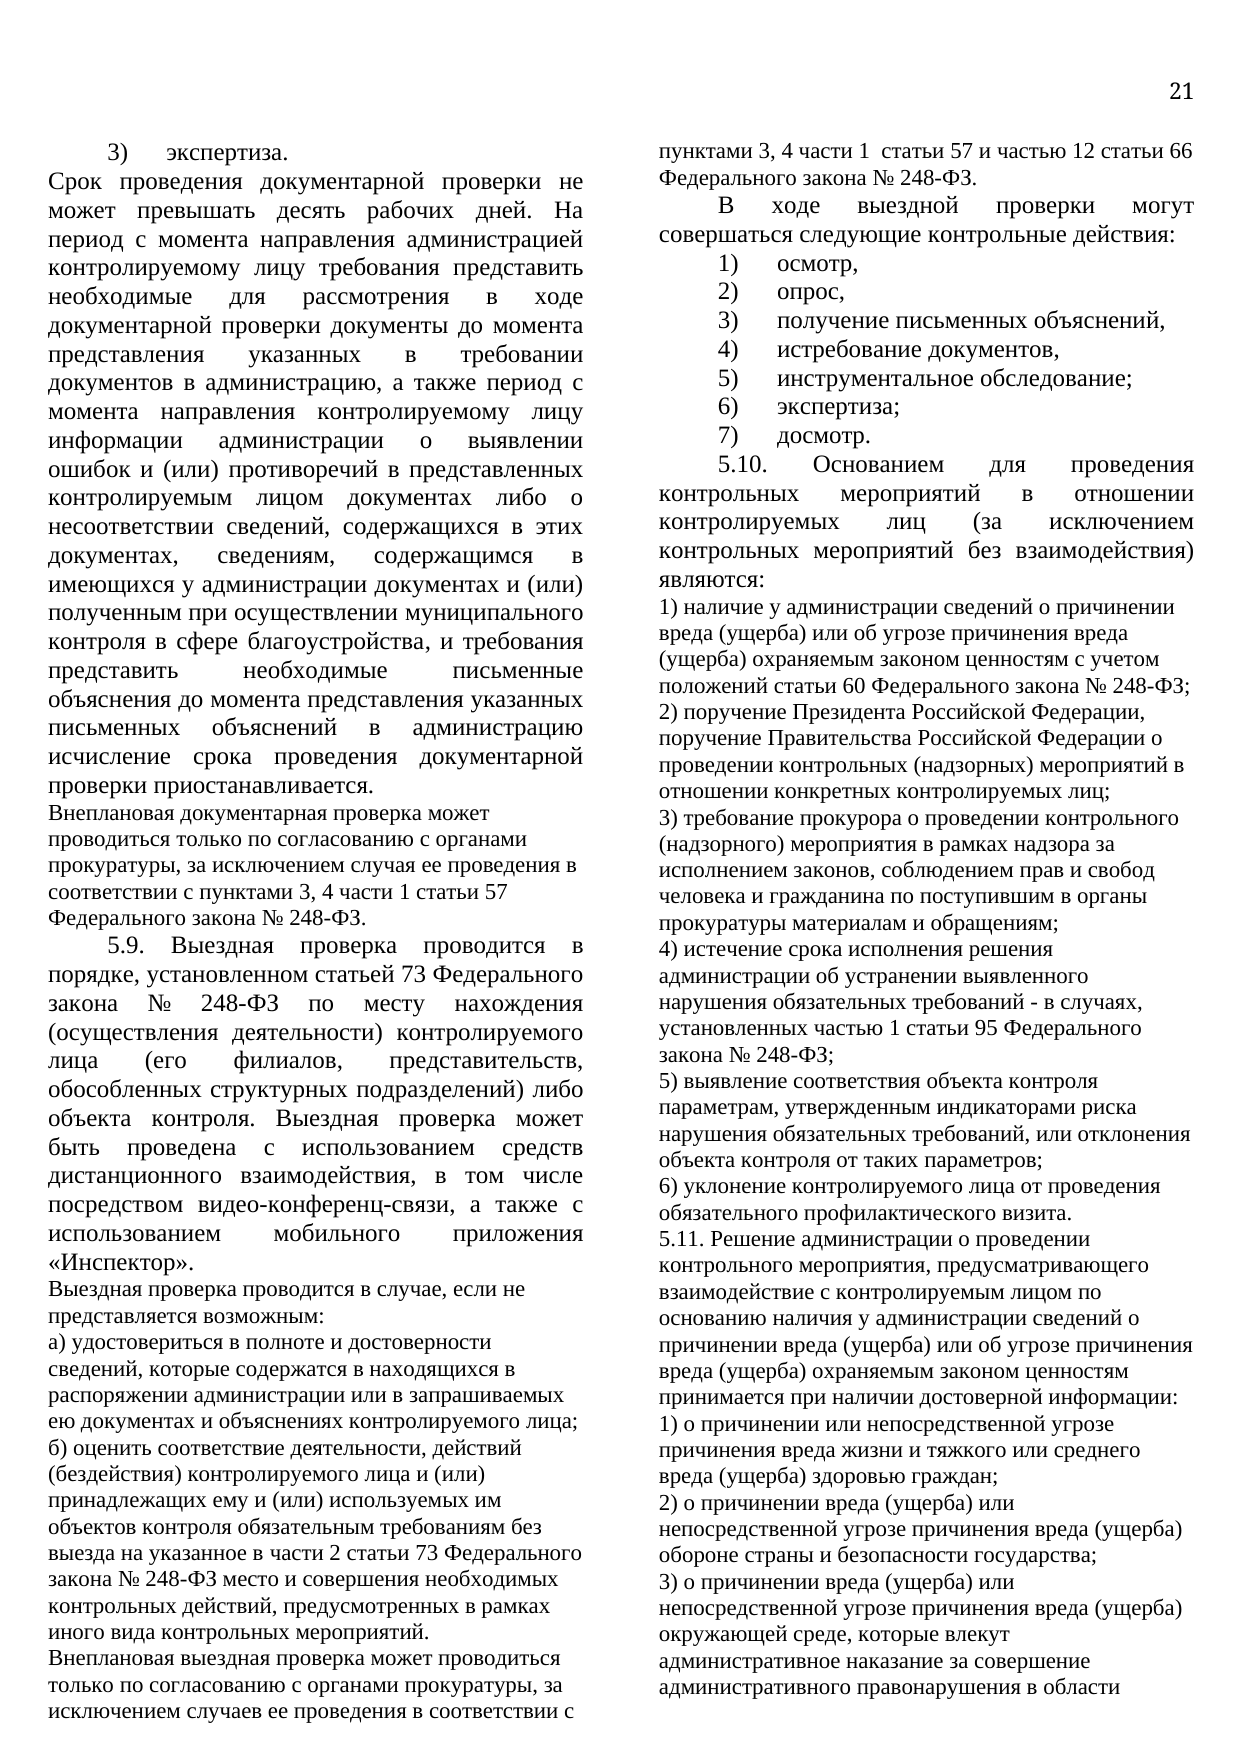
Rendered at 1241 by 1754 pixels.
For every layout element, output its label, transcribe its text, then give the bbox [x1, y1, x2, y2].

list экспертиза; [659, 391, 1194, 420]
text 2) поручение Президента Российской Федерации, поручение Правительства Российской Федерации о проведении контрольных (надзорных) мероприятий в отношении конкретных контролируемых лиц; [659, 698, 1194, 803]
text В ходе выездной проверки могут совершаться следующие контрольные действия: [659, 190, 1194, 248]
list осмотр, [659, 248, 1194, 276]
text Внеплановая выездная проверка может проводиться только по согласованию с органами прокуратуры, за исключением случаев ее проведения в соответствии с пунктами 3, 4 части 1 статьи 57 и частью 12 статьи 66 Федерального закона № 248-ФЗ. [48, 1644, 584, 1723]
text а) удостовериться в полноте и достоверности сведений, которые содержатся в находящихся в распоряжении администрации или в запрашиваемых ею документах и объяснениях контролируемого лица; [48, 1328, 584, 1434]
text Выездная проверка проводится в случае, если не представляется возможным: [48, 1276, 584, 1328]
list досмотр. [659, 420, 1194, 449]
text 5.10. Основанием для проведения контрольных мероприятий в отношении контролируемых лиц (за исключением контрольных мероприятий без взаимодействия) являются: [659, 449, 1194, 593]
list экспертиза. [48, 137, 584, 166]
text б) оценить соответствие деятельности, действий (бездействия) контролируемого лица и (или) принадлежащих ему и (или) используемых им объектов контроля обязательным требованиям без выезда на указанное в части 2 статьи 73 Федерального закона № 248-ФЗ место и совершения необходимых контрольных действий, предусмотренных в рамках иного вида контрольных мероприятий. [48, 1434, 584, 1644]
text 4) истечение срока исполнения решения администрации об устранении выявленного нарушения обязательных требований - в случаях, установленных частью 1 статьи 95 Федерального закона № 248-ФЗ; [659, 935, 1194, 1067]
text 5.9. Выездная проверка проводится в порядке, установленном статьей 73 Федерального закона № 248-ФЗ по месту нахождения (осуществления деятельности) контролируемого лица (его филиалов, представительств, обособленных структурных подразделений) либо объекта контроля. Выездная проверка может быть проведена с использованием средств дистанционного взаимодействия, в том числе посредством видео-конференц-связи, а также с использованием мобильного приложения «Инспектор». [48, 931, 584, 1276]
list Срок проведения документарной проверки не может превышать десять рабочих дней. На период с момента направления администрацией контролируемому лицу требования представить необходимые для рассмотрения в ходе документарной проверки документы до момента представления указанных в требовании документов в администрацию, а также период с момента направления контролируемому лицу информации администрации о выявлении ошибок и (или) противоречий в представленных контролируемым лицом документах либо о несоответствии сведений, содержащихся в этих документах, сведениям, содержащимся в имеющихся у администрации документах и (или) полученным при осуществлении муниципального контроля в сфере благоустройства, и требования представить необходимые письменные объяснения до момента представления указанных письменных объяснений в администрацию исчисление срока проведения документарной проверки приостанавливается. [48, 166, 584, 799]
text Внеплановая выездная проверка может проводиться только по согласованию с органами прокуратуры, за исключением случаев ее проведения в соответствии с пунктами 3, 4 части 1 статьи 57 и частью 12 статьи 66 Федерального закона № 248-ФЗ. [659, 137, 1194, 190]
text 3) требование прокурора о проведении контрольного (надзорного) мероприятия в рамках надзора за исполнением законов, соблюдением прав и свобод человека и гражданина по поступившим в органы прокуратуры материалам и обращениям; [659, 803, 1194, 935]
text 5) выявление соответствия объекта контроля параметрам, утвержденным индикаторами риска нарушения обязательных требований, или отклонения объекта контроля от таких параметров; [659, 1067, 1194, 1172]
list инструментальное обследование; [659, 363, 1194, 391]
list опрос, [659, 276, 1194, 305]
text 1) наличие у администрации сведений о причинении вреда (ущерба) или об угрозе причинения вреда (ущерба) охраняемым законом ценностям с учетом положений статьи 60 Федерального закона № 248-ФЗ; [659, 593, 1194, 698]
text Внеплановая документарная проверка может проводиться только по согласованию с органами прокуратуры, за исключением случая ее проведения в соответствии с пунктами 3, 4 части 1 статьи 57 Федерального закона № 248-ФЗ. [48, 799, 584, 931]
list получение письменных объяснений, [659, 305, 1194, 334]
text 6) уклонение контролируемого лица от проведения обязательного профилактического визита. [659, 1172, 1194, 1225]
text 2) о причинении вреда (ущерба) или непосредственной угрозе причинения вреда (ущерба) обороне страны и безопасности государства; [659, 1489, 1194, 1568]
text 1) о причинении или непосредственной угрозе причинения вреда жизни и тяжкого или среднего вреда (ущерба) здоровью граждан; [659, 1410, 1194, 1489]
text 5.11. Решение администрации о проведении контрольного мероприятия, предусматривающего взаимодействие с контролируемым лицом по основанию наличия у администрации сведений о причинении вреда (ущерба) или об угрозе причинения вреда (ущерба) охраняемым законом ценностям принимается при наличии достоверной информации: [659, 1225, 1194, 1410]
list истребование документов, [659, 334, 1194, 363]
